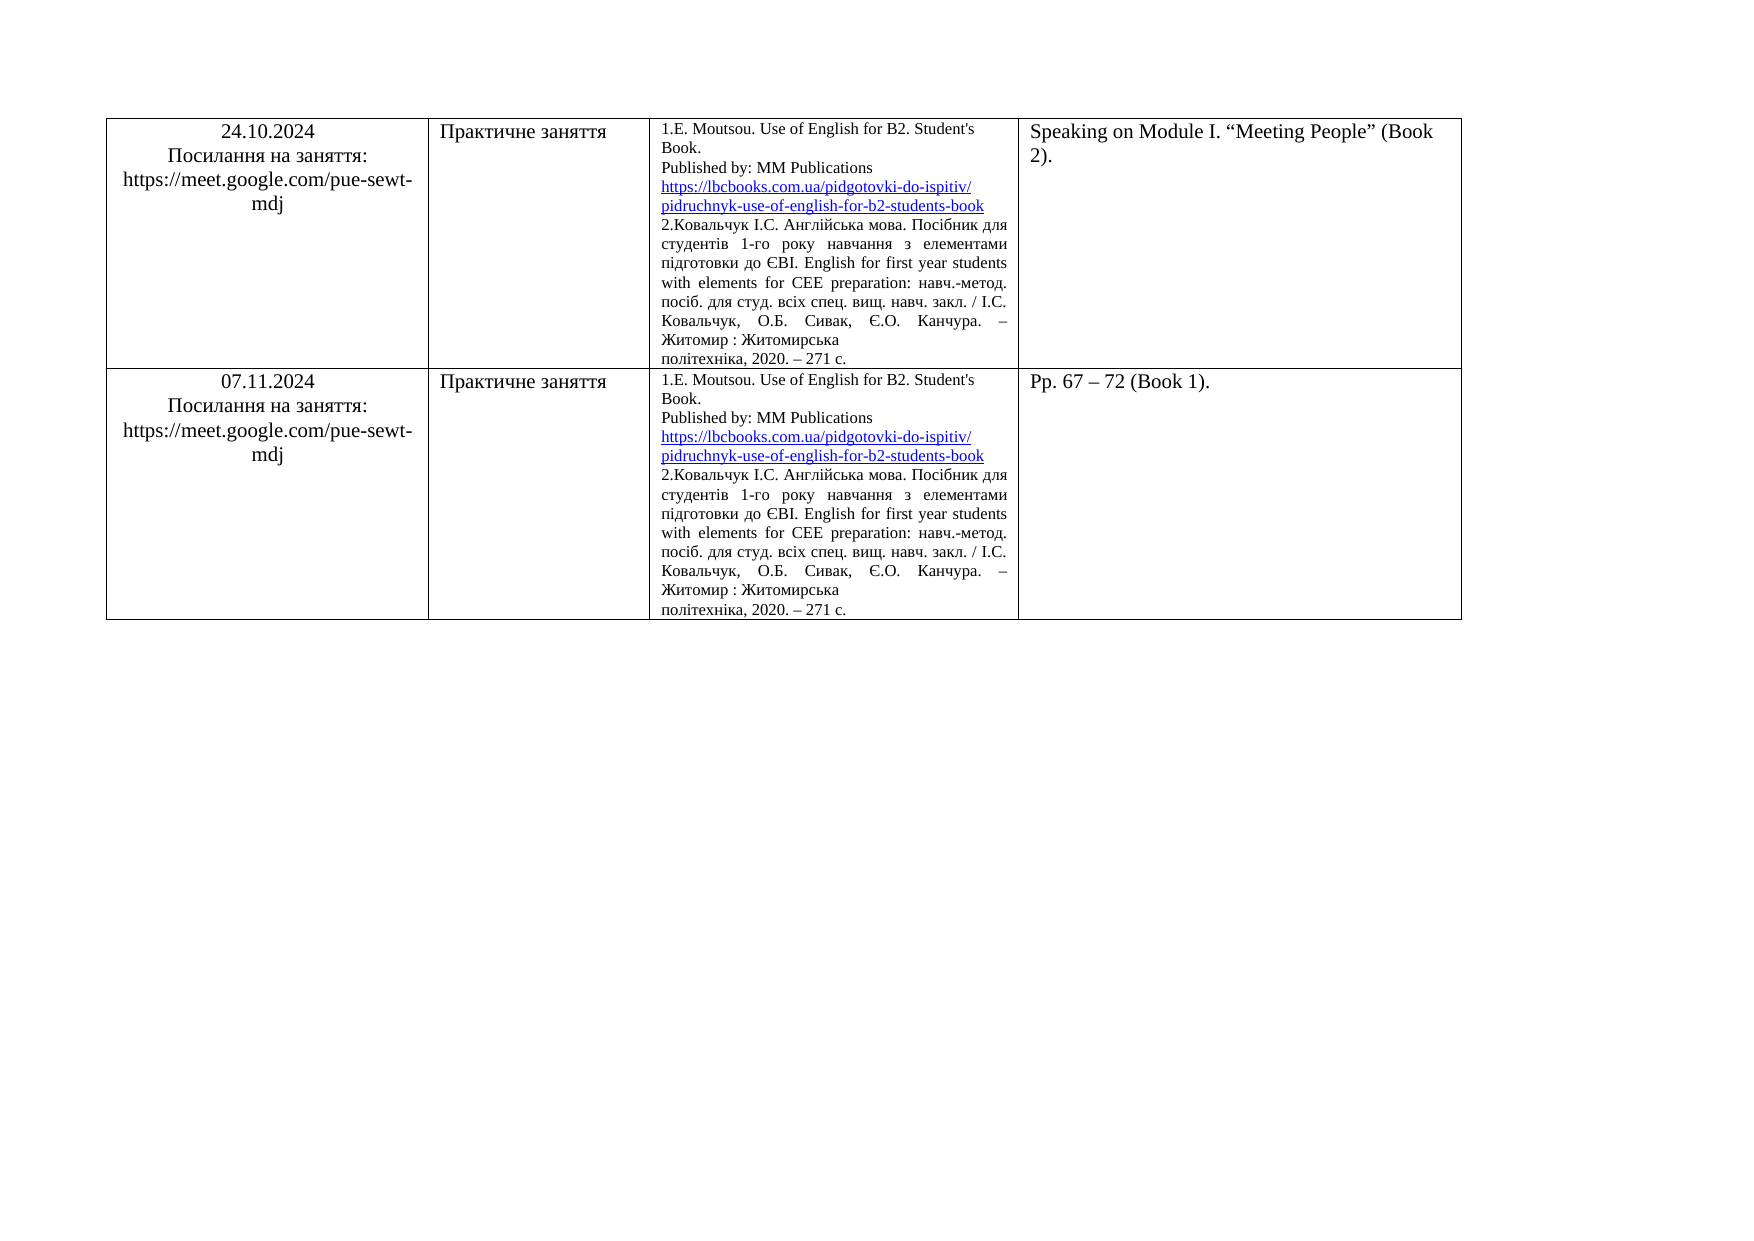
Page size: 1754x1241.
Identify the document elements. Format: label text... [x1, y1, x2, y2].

table_cell Pp. 67 – 72 (Book 1). [1019, 369, 1461, 618]
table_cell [650, 119, 1018, 368]
table_cell Практичне заняття [429, 119, 649, 368]
table_cell Speaking on Module I. “Meeting People” (Book 2). [1019, 119, 1461, 368]
table_cell 07.11.2024 Посилання на заняття: https://meet.google.com/pue-sewt-mdj [107, 369, 428, 618]
table_cell Практичне заняття [429, 369, 649, 618]
table_cell 24.10.2024 Посилання на заняття: https://meet.google.com/pue-sewt-mdj [107, 119, 428, 368]
